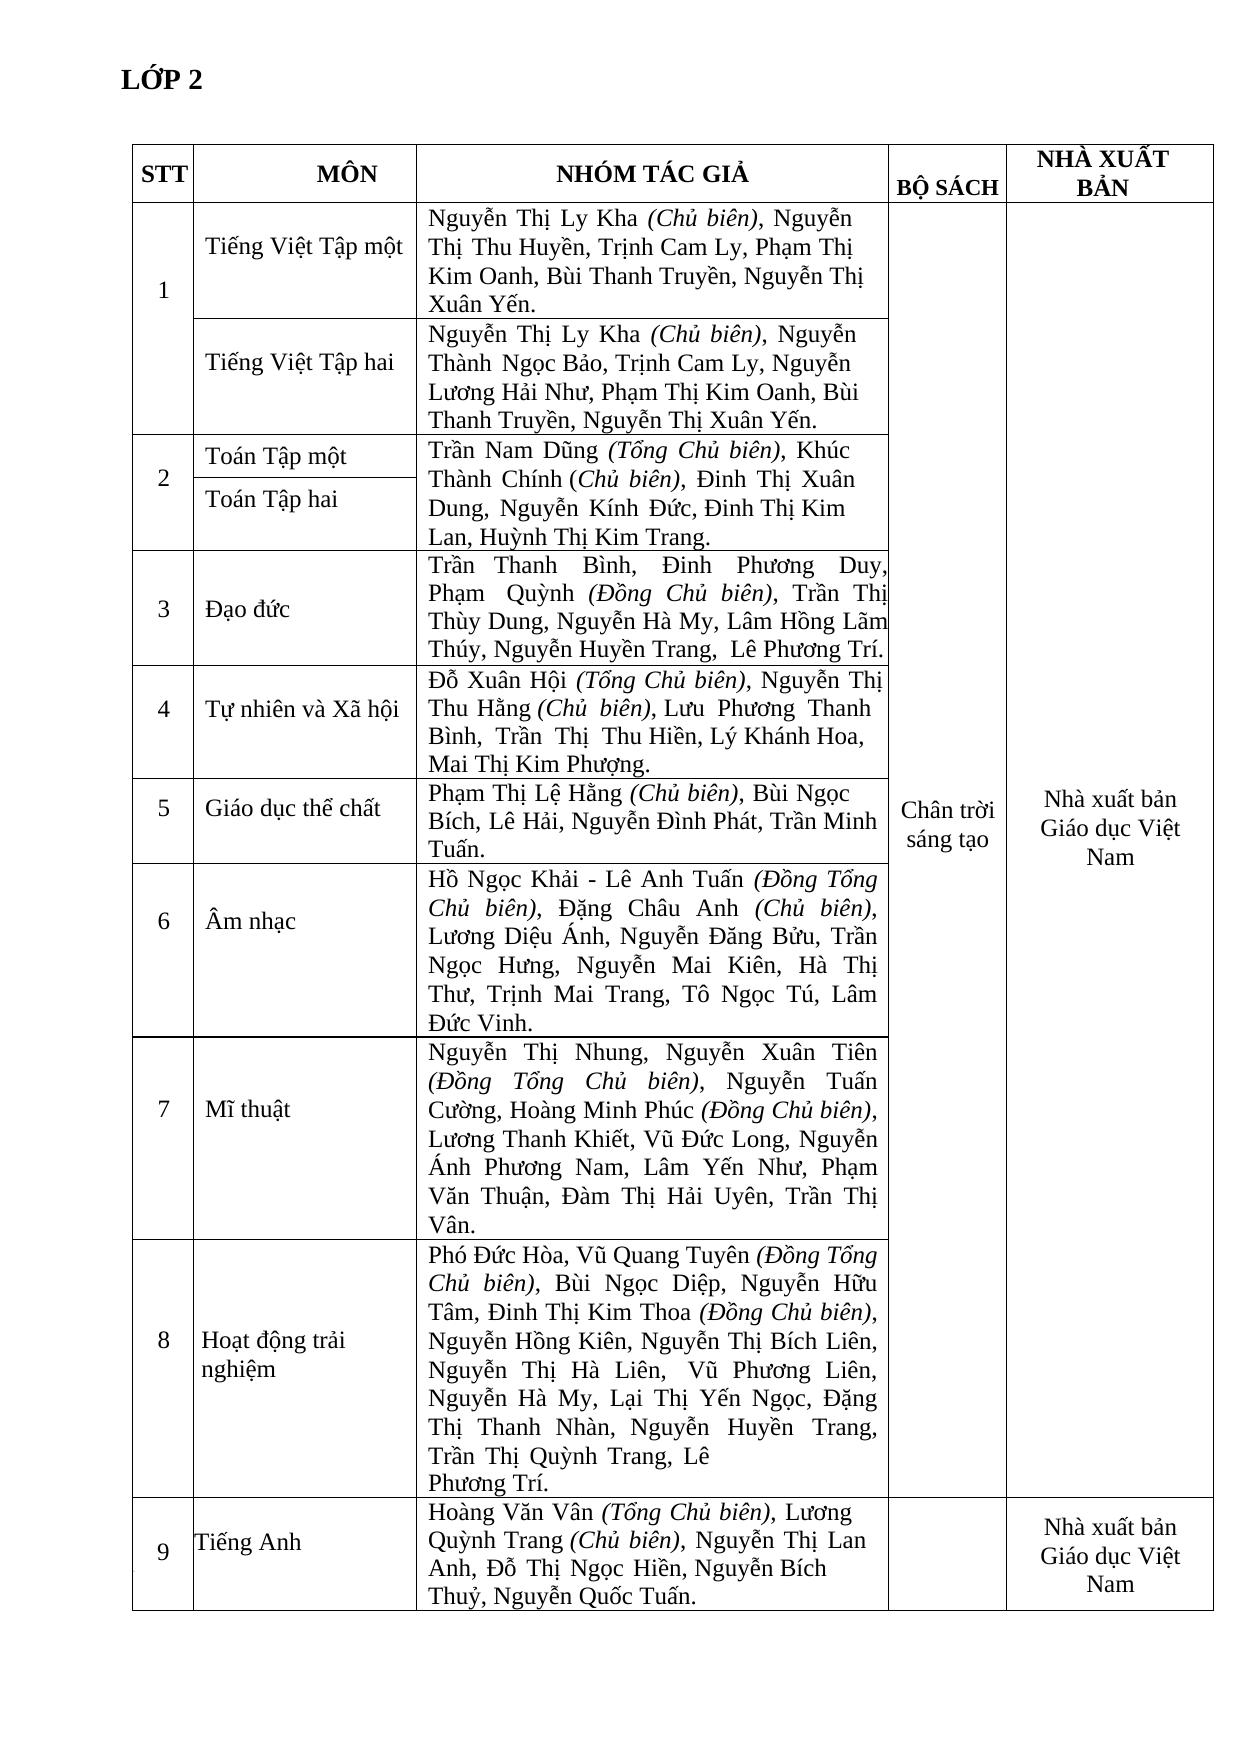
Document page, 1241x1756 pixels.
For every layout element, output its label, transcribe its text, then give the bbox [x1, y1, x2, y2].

table_cell 8 [133, 1240, 193, 1497]
table_header NHÓM TÁC GIẢ [417, 145, 888, 202]
table_cell Tiếng Việt Tập một [194, 203, 416, 318]
text LỚP 2 [121, 62, 1084, 96]
table_cell Hồ Ngọc Khải - Lê Anh Tuấn (Đồng Tổng Chủ biên), Đặng Châu Anh (Chủ biên), Lương Diệu Ánh, Nguyễn Đăng Bửu, Trần Ngọc Hưng, Nguyễn Mai Kiên, Hà Thị Thư, Trịnh Mai Trang, Tô Ngọc Tú, Lâm Đức Vinh. [417, 864, 888, 1036]
table_cell 9 9 [133, 1498, 193, 1610]
table_cell Nguyễn Thị Ly Kha (Chủ biên), Nguyễn Thành Ngọc Bảo, Trịnh Cam Ly, Nguyễn Lương Hải Như, Phạm Thị Kim Oanh, Bùi Thanh Truyền, Nguyễn Thị Xuân Yến. [417, 319, 888, 434]
table_cell 7 [133, 1038, 193, 1239]
table_cell Tiếng Anh [194, 1498, 416, 1610]
table_header MÔN [194, 145, 416, 202]
table_cell Hoàng Văn Vân (Tổng Chủ biên), Lương Quỳnh Trang (Chủ biên), Nguyễn Thị Lan Anh, Đỗ Thị Ngọc Hiền, Nguyễn Bích Thuỷ, Nguyễn Quốc Tuấn. [417, 1498, 888, 1610]
table_cell Trần Thanh Bình, Đinh Phương Duy, Phạm Quỳnh (Đồng Chủ biên), Trần Thị Thùy Dung, Nguyễn Hà My, Lâm Hồng Lãm Thúy, Nguyễn Huyền Trang, Lê Phương Trí. [417, 551, 888, 665]
table_cell Nguyễn Thị Nhung, Nguyễn Xuân Tiên (Đồng Tổng Chủ biên), Nguyễn Tuấn Cường, Hoàng Minh Phúc (Đồng Chủ biên), Lương Thanh Khiết, Vũ Đức Long, Nguyễn Ánh Phương Nam, Lâm Yến Như, Phạm Văn Thuận, Đàm Thị Hải Uyên, Trần Thị Vân. [417, 1038, 888, 1239]
table_cell Nhà xuất bản Giáo dục Việt Nam [1007, 203, 1213, 1497]
table_cell 3 [133, 551, 193, 665]
table_cell Trần Nam Dũng (Tổng Chủ biên), Khúc Thành Chính (Chủ biên), Đinh Thị Xuân Dung, Nguyễn Kính Đức, Đinh Thị Kim Lan, Huỳnh Thị Kim Trang. [417, 435, 888, 550]
table_cell 2 [133, 435, 193, 550]
table_header STT [133, 145, 193, 202]
table_cell Âm nhạc [194, 864, 416, 1036]
table_cell 5 [133, 779, 193, 863]
table_cell Nguyễn Thị Ly Kha (Chủ biên), Nguyễn Thị Thu Huyền, Trịnh Cam Ly, Phạm Thị Kim Oanh, Bùi Thanh Truyền, Nguyễn Thị Xuân Yến. [417, 203, 888, 318]
table_cell 1 [133, 203, 193, 434]
table_header NHÀ XUẤT BẢN [1007, 145, 1213, 202]
table_cell Phạm Thị Lệ Hằng (Chủ biên), Bùi Ngọc Bích, Lê Hải, Nguyễn Đình Phát, Trần Minh Tuấn. [417, 779, 888, 863]
table_cell Đạo đức [194, 551, 416, 665]
table_cell Nhà xuất bản Giáo dục Việt Nam [1007, 1498, 1213, 1610]
table_cell 4 [133, 666, 193, 778]
table_cell 6 [133, 864, 193, 1036]
table_header BỘ SÁCH [889, 145, 1006, 202]
table_cell [889, 1498, 1006, 1610]
table_cell Tiếng Việt Tập hai [194, 319, 416, 434]
table_cell Mĩ thuật [194, 1038, 416, 1239]
table_cell Toán Tập hai [194, 478, 416, 550]
table_cell Phó Đức Hòa, Vũ Quang Tuyên (Đồng Tổng Chủ biên), Bùi Ngọc Diệp, Nguyễn Hữu Tâm, Đinh Thị Kim Thoa (Đồng Chủ biên), Nguyễn Hồng Kiên, Nguyễn Thị Bích Liên, Nguyễn Thị Hà Liên, Vũ Phương Liên, Nguyễn Hà My, Lại Thị Yến Ngọc, Đặng Thị Thanh Nhàn, Nguyễn Huyền Trang, Trần Thị Quỳnh Trang, Lê Phương Trí. [417, 1240, 888, 1497]
table_cell Giáo dục thể chất [194, 779, 416, 863]
table_cell Toán Tập một [194, 435, 416, 477]
table_cell Tự nhiên và Xã hội [194, 666, 416, 778]
table_cell Đỗ Xuân Hội (Tổng Chủ biên), Nguyễn Thị Thu Hằng (Chủ biên), Lưu Phương Thanh Bình, Trần Thị Thu Hiền, Lý Khánh Hoa, Mai Thị Kim Phượng. [417, 666, 888, 778]
table_cell Hoạt động trải nghiệm [194, 1240, 416, 1497]
table_cell Chân trời sáng tạo [889, 203, 1006, 1497]
